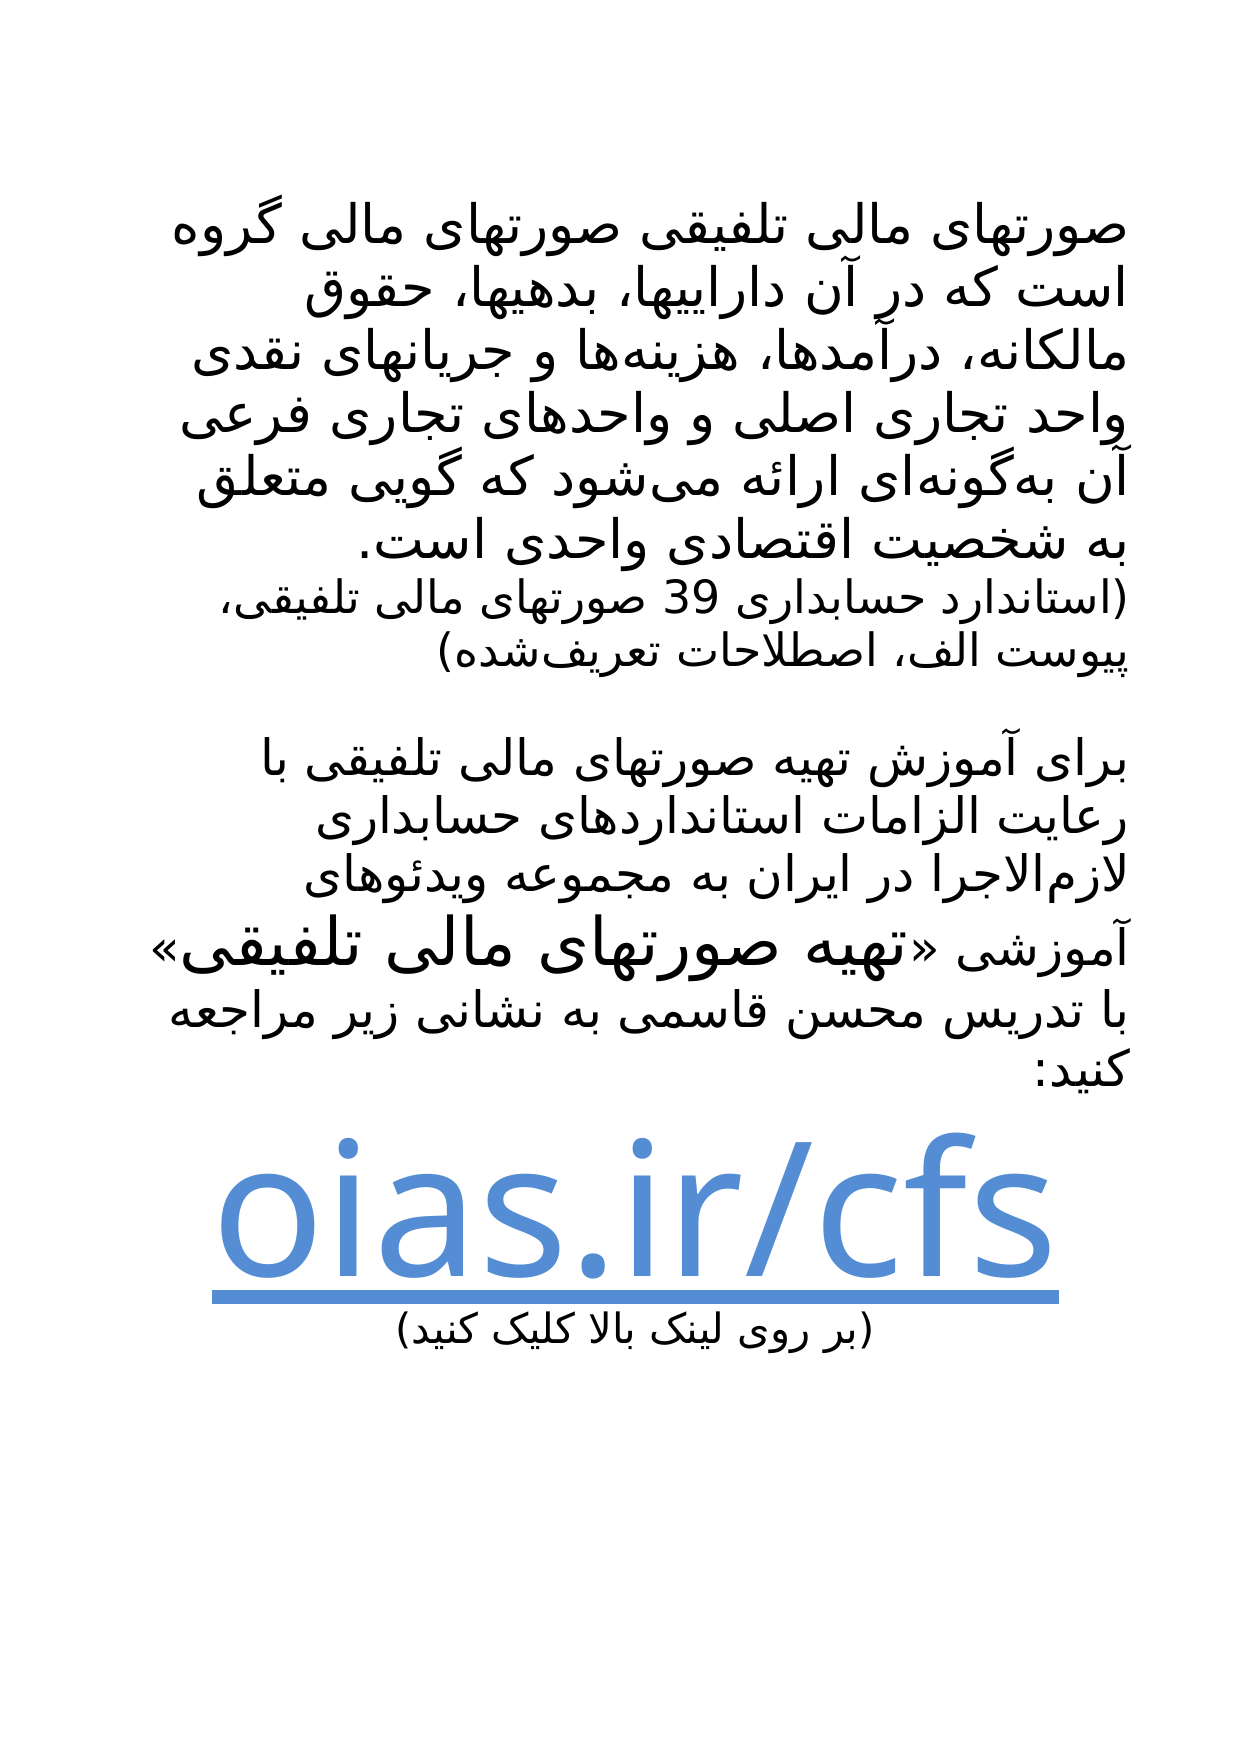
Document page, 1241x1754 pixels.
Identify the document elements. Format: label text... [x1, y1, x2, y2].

text oias.ir/cfs [141, 1123, 1130, 1314]
text برای آموزش تهیه صورتهای مالی تلفیقی با رعایت الزامات استانداردهای حسابداری لازم‌الاجرا در ایران به مجموعه ویدئوهای آموزشی «تهیه صورتهای مالی تلفیقی» با تدریس محسن قاسمی به نشانی زیر مراجعه کنید: [141, 729, 1130, 1098]
text (بر روی لینک بالا کلیک کنید) [141, 1314, 1130, 1351]
text صورتهای مالی تلفیقی صورتهای مالی گروه است که در آن داراییها، بدهیها، حقوق مالکانه، درآمدها، هزینه‌ها و جریانهای نقدی واحد تجاری اصلی و واحدهای تجاری فرعی آن به‌گونه‌ای ارائه می‌شود که گویی متعلق به شخصیت‌ اقتصادی واحدی است. (استاندارد حسابداری 39 صورتهای مالی تلفیقی، پیوست الف، اصطلاحات تعریف‌شده) [141, 193, 1130, 678]
